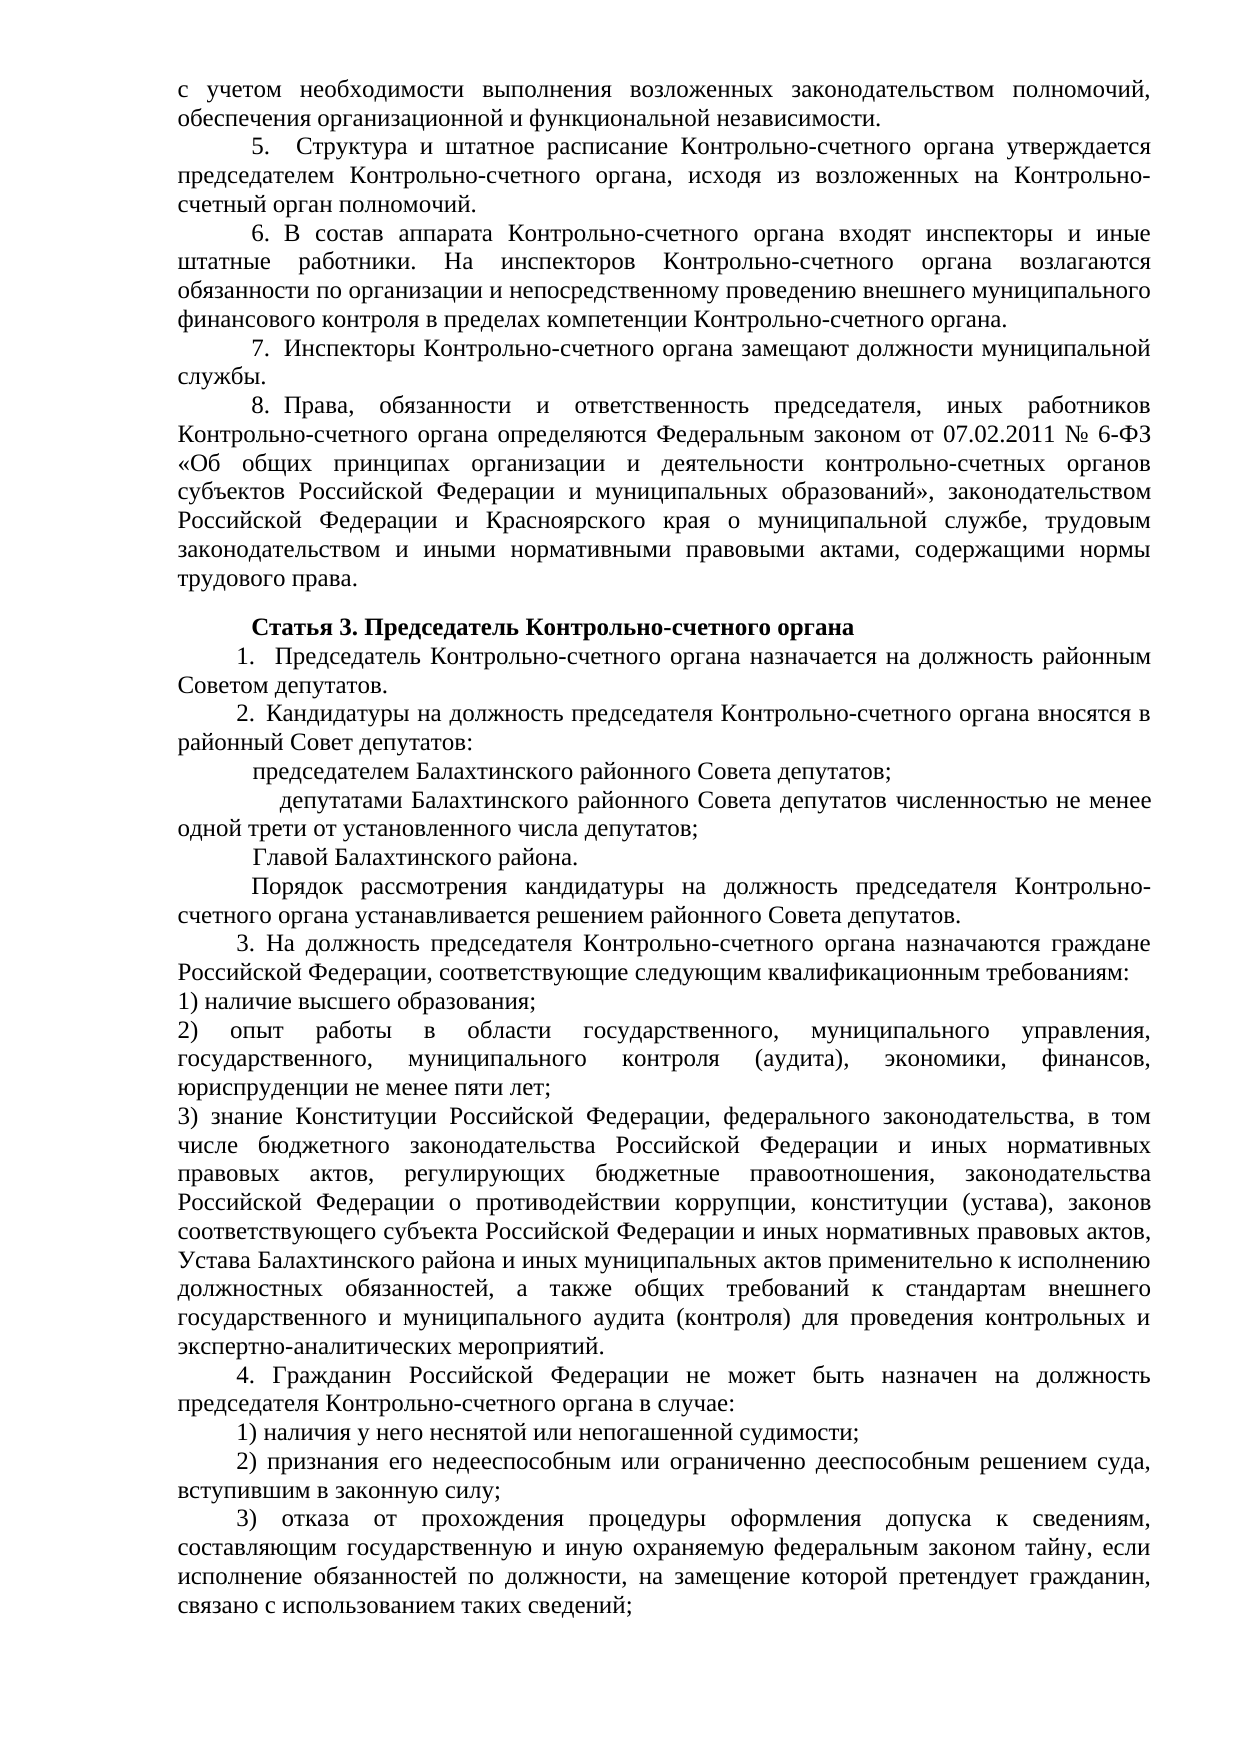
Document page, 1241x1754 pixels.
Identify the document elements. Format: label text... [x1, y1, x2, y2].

list Права, обязанности и ответственность председателя, иных работников Контрольно-счетного органа определяются Федеральным законом от 07.02.2011 № 6-ФЗ «Об общих принципах организации и деятельности контрольно-счетных органов субъектов Российской Федерации и муниципальных образований», законодательством Российской Федерации и Красноярского края о муниципальной службе, трудовым законодательством и иными нормативными правовыми актами, содержащими нормы трудового права. [177, 390, 1152, 591]
text 3) отказа от прохождения процедуры оформления допуска к сведениям, составляющим государственную и иную охраняемую федеральным законом тайну, если исполнение обязанностей по должности, на замещение которой претендует гражданин, связано с использованием таких сведений; [177, 1503, 1152, 1618]
text 2) признания его недееспособным или ограниченно дееспособным решением суда, вступившим в законную силу; [177, 1446, 1152, 1503]
list Структура и штатное расписание Контрольно-счетного органа утверждается председателем Контрольно-счетного органа, исходя из возложенных на Контрольно-счетный орган полномочий. [177, 131, 1152, 218]
text Статья 3. Председатель Контрольно-счетного органа [177, 612, 1152, 641]
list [177, 74, 1152, 131]
list На должность председателя Контрольно-счетного органа назначаются граждане Российской Федерации, соответствующие следующим квалификационным требованиям: [177, 928, 1152, 986]
text депутатами Балахтинского районного Совета депутатов численностью не менее одной трети от установленного числа депутатов; [177, 785, 1152, 842]
text 2) опыт работы в области государственного, муниципального управления, государственного, муниципального контроля (аудита), экономики, финансов, юриспруденции не менее пяти лет; [177, 1015, 1152, 1101]
list Председатель Контрольно-счетного органа назначается на должность районным Советом депутатов. [177, 641, 1152, 698]
text Главой Балахтинского района. [177, 842, 1152, 871]
text 1) наличия у него неснятой или непогашенной судимости; [177, 1417, 1152, 1446]
list В состав аппарата Контрольно-счетного органа входят инспекторы и иные штатные работники. На инспекторов Контрольно-счетного органа возлагаются обязанности по организации и непосредственному проведению внешнего муниципального финансового контроля в пределах компетенции Контрольно-счетного органа. [177, 218, 1152, 333]
list Инспекторы Контрольно-счетного органа замещают должности муниципальной службы. [177, 333, 1152, 390]
text 4. Гражданин Российской Федерации не может быть назначен на должность председателя Контрольно-счетного органа в случае: [177, 1360, 1152, 1417]
text Порядок рассмотрения кандидатуры на должность председателя Контрольно-счетного органа устанавливается решением районного Совета депутатов. [177, 871, 1152, 928]
text председателем Балахтинского районного Совета депутатов; [177, 756, 1152, 785]
list Кандидатуры на должность председателя Контрольно-счетного органа вносятся в районный Совет депутатов: [177, 698, 1152, 756]
text 3) знание Конституции Российской Федерации, федерального законодательства, в том числе бюджетного законодательства Российской Федерации и иных нормативных правовых актов, регулирующих бюджетные правоотношения, законодательства Российской Федерации о противодействии коррупции, конституции (устава), законов соответствующего субъекта Российской Федерации и иных нормативных правовых актов, Устава Балахтинского района и иных муниципальных актов применительно к исполнению должностных обязанностей, а также общих требований к стандартам внешнего государственного и муниципального аудита (контроля) для проведения контрольных и экспертно-аналитических мероприятий. [177, 1101, 1152, 1360]
text 1) наличие высшего образования; [177, 986, 1152, 1015]
